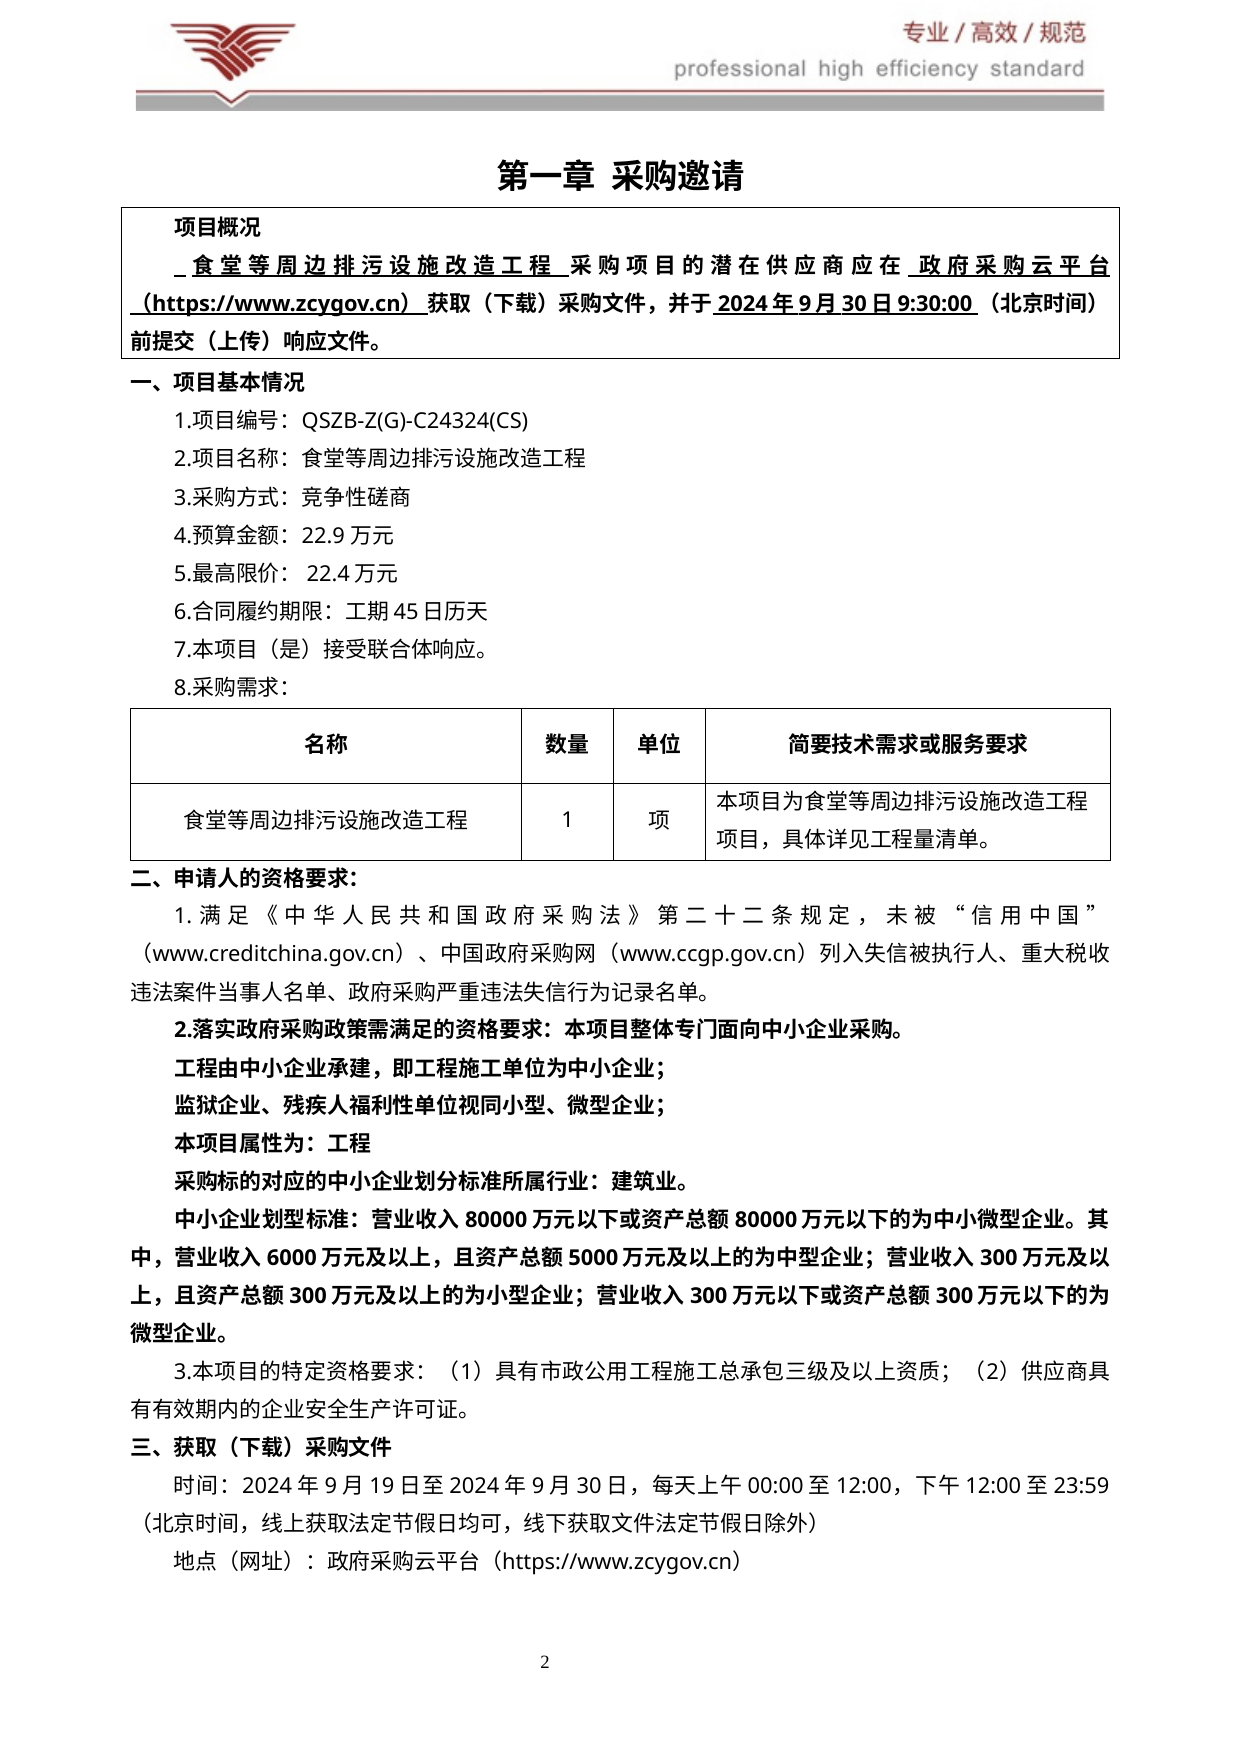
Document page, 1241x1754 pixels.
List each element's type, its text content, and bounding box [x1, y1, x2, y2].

text 监狱企业、残疾人福利性单位视同小型、微型企业； [130, 1088, 1110, 1120]
text 2.项目名称：食堂等周边排污设施改造工程 [130, 441, 1110, 473]
text 1.满足《中华人民共和国政府采购法》第二十二条规定，未被“信用中国”（www.creditchina.gov.cn）、中国政府采购网（www.ccgp.gov.cn）列入失信被执行人、重大税收违法案件当事人名单、政府采购严重违法失信行为记录名单。 [130, 898, 1110, 1006]
text 1.项目编号：QSZB-Z(G)-C24324(CS) [130, 403, 1110, 435]
text 二、申请人的资格要求： [130, 861, 1110, 892]
text 三、获取（下载）采购文件 [130, 1430, 1110, 1462]
text 3.本项目的特定资格要求：（1）具有市政公用工程施工总承包三级及以上资质；（2）供应商具有有效期内的企业安全生产许可证。 [130, 1354, 1110, 1424]
table_header 单位 [614, 709, 705, 783]
text 2.落实政府采购政策需满足的资格要求：本项目整体专门面向中小企业采购。 [130, 1012, 1110, 1044]
text 采购标的对应的中小企业划分标准所属行业：建筑业。 [130, 1164, 1110, 1196]
text 3.采购方式：竞争性磋商 [130, 479, 1110, 511]
text 7.本项目（是）接受联合体响应。 [130, 632, 1110, 664]
text 4.预算金额：22.9 万元 [130, 518, 1110, 549]
text 食堂等周边排污设施改造工程 采购项目的潜在供应商应在 政府采购云平台（https://www.zcygov.cn） 获取（下载）采购文件，并于 2024年9月30日9:30:00 （北京时间）前提交（上传）响应文件。 [122, 245, 1119, 358]
text 工程由中小企业承建，即工程施工单位为中小企业； [130, 1051, 1110, 1082]
table_cell 1 [522, 784, 613, 859]
table_cell 食堂等周边排污设施改造工程 [131, 784, 521, 859]
table_header 名称 [131, 709, 521, 783]
table_cell 本项目为食堂等周边排污设施改造工程项目，具体详见工程量清单。 [706, 784, 1110, 859]
text 5.最高限价： 22.4万元 [130, 556, 1110, 587]
text 本项目属性为：工程 [130, 1126, 1110, 1158]
text 8.采购需求： [130, 670, 1110, 702]
text 中小企业划型标准：营业收入80000万元以下或资产总额80000万元以下的为中小微型企业。其中，营业收入6000万元及以上，且资产总额5000万元及以上的为中型企业；营业收入300万元及以上，且资产总额300万元及以上的为小型企业；营业收入300万元以下或资产总额300万元以下的为微型企业。 [130, 1202, 1110, 1348]
text 一、项目基本情况 [130, 365, 1110, 397]
text 第一章 采购邀请 [130, 149, 1110, 198]
picture [135, 0, 1105, 111]
text 时间：2024年9月19日至2024年9月30日，每天上午00:00至12:00，下午12:00至23:59（北京时间，线上获取法定节假日均可，线下获取文件法定节假日除外） [130, 1468, 1110, 1538]
text 6.合同履约期限：工期45日历天 [130, 594, 1110, 626]
table_header 数量 [522, 709, 613, 783]
text 项目概况 [122, 208, 1119, 242]
table_cell 项 [614, 784, 705, 859]
text 地点（网址）：政府采购云平台（https://www.zcygov.cn） [130, 1544, 1110, 1576]
table_header 简要技术需求或服务要求 [706, 709, 1110, 783]
